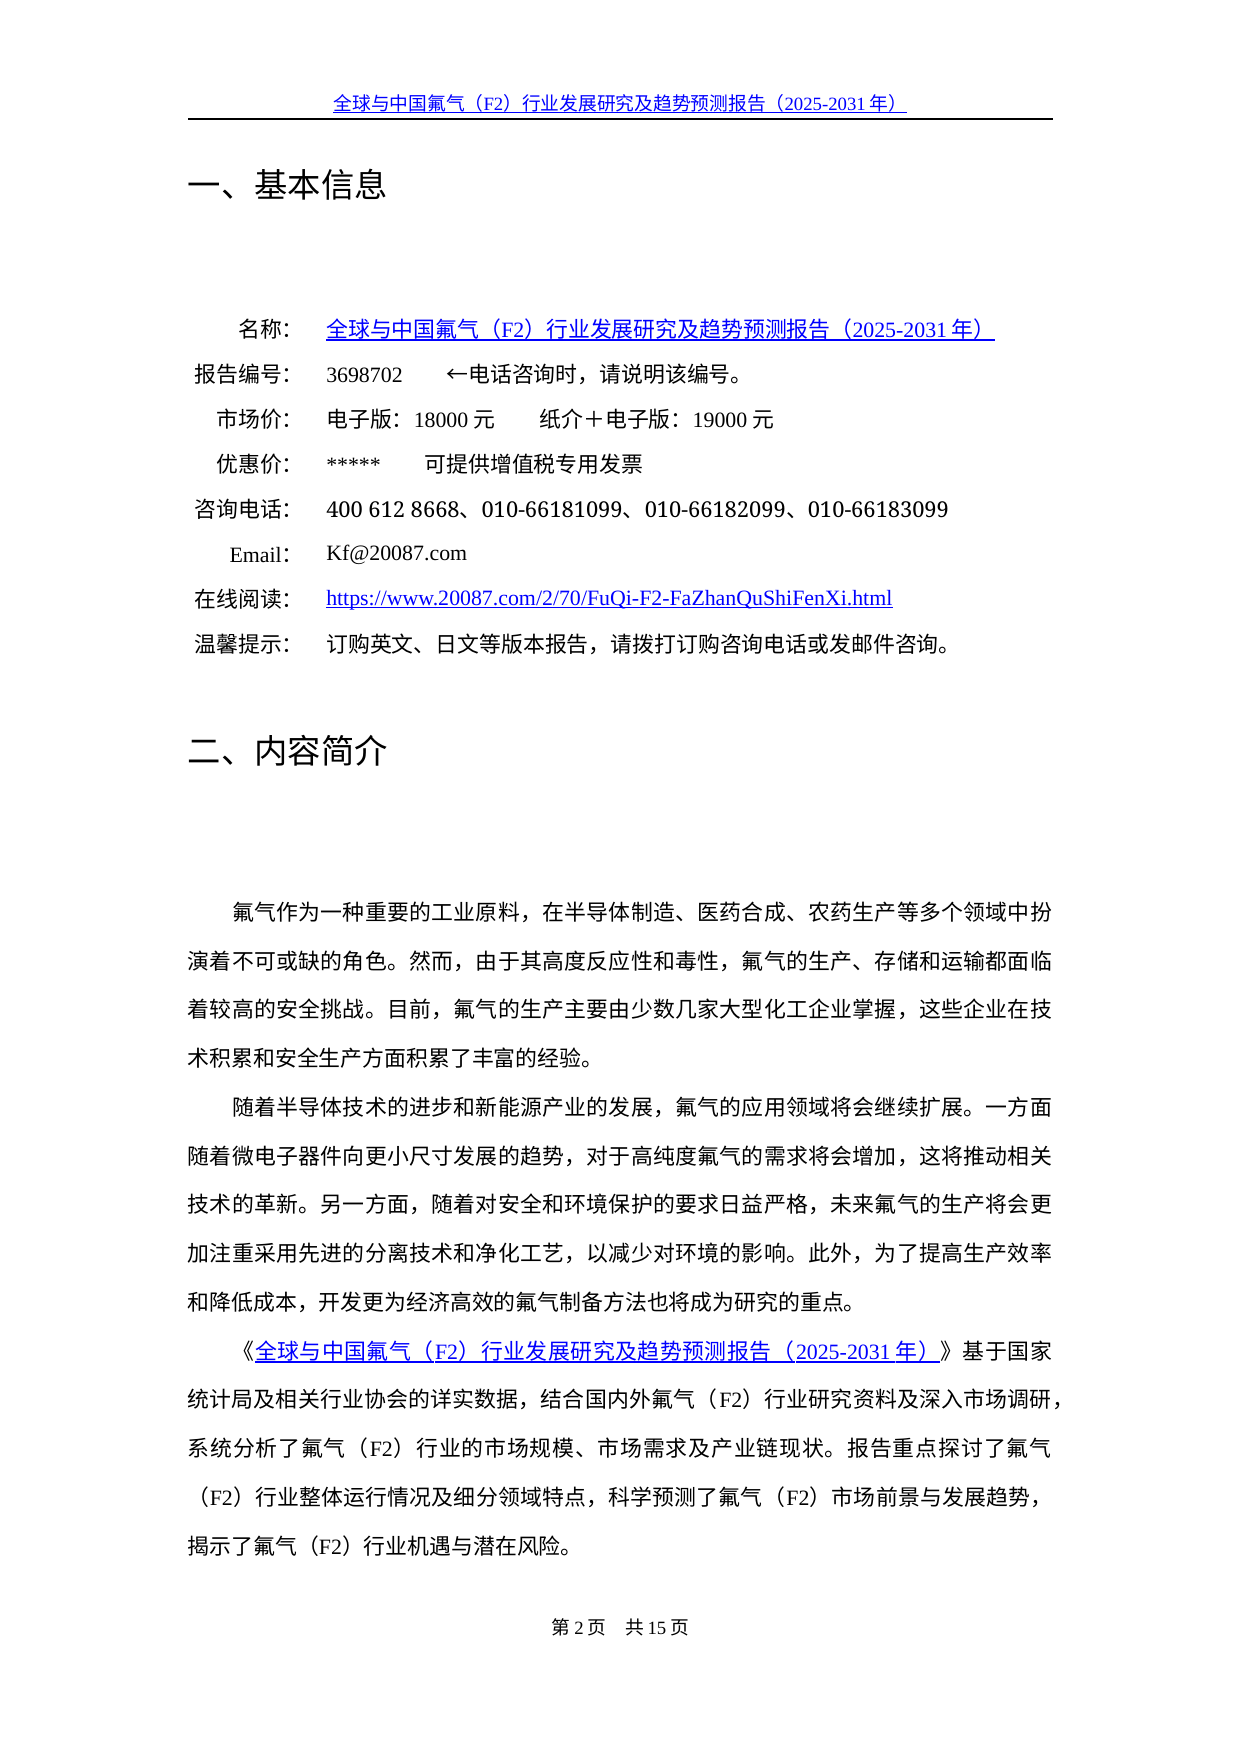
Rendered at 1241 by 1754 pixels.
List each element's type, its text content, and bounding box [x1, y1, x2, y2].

table_cell [315, 582, 1073, 627]
table_cell 3698702 ←电话咨询时，请说明该编号。 [315, 357, 1073, 402]
table_header 名称： [167, 312, 315, 357]
table_cell 咨询电话： [167, 492, 315, 537]
table_cell 温馨提示： [167, 627, 315, 672]
table_header 全球与中国氟气（F2）行业发展研究及趋势预测报告（2025-2031年） [315, 312, 1073, 357]
table_cell 市场价： [167, 402, 315, 447]
table_cell Kf@20087.com [315, 537, 1073, 582]
table_cell ***** 可提供增值税专用发票 [315, 447, 1073, 492]
table_cell 优惠价： [167, 447, 315, 492]
table_cell 在线阅读： [167, 582, 315, 627]
title 二、内容简介 [187, 717, 1053, 782]
table_cell Email： [167, 537, 315, 582]
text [187, 894, 1053, 1561]
table_cell 电子版：18000 元 纸介＋电子版：19000 元 [315, 402, 1073, 447]
table_cell 报告编号： [167, 357, 315, 402]
table_cell 订购英文、日文等版本报告，请拨打订购咨询电话或发邮件咨询。 [315, 627, 1073, 672]
table_cell 400 612 8668、010-66181099、010-66182099、010-66183099 [315, 492, 1073, 537]
title 一、基本信息 [187, 150, 1053, 215]
